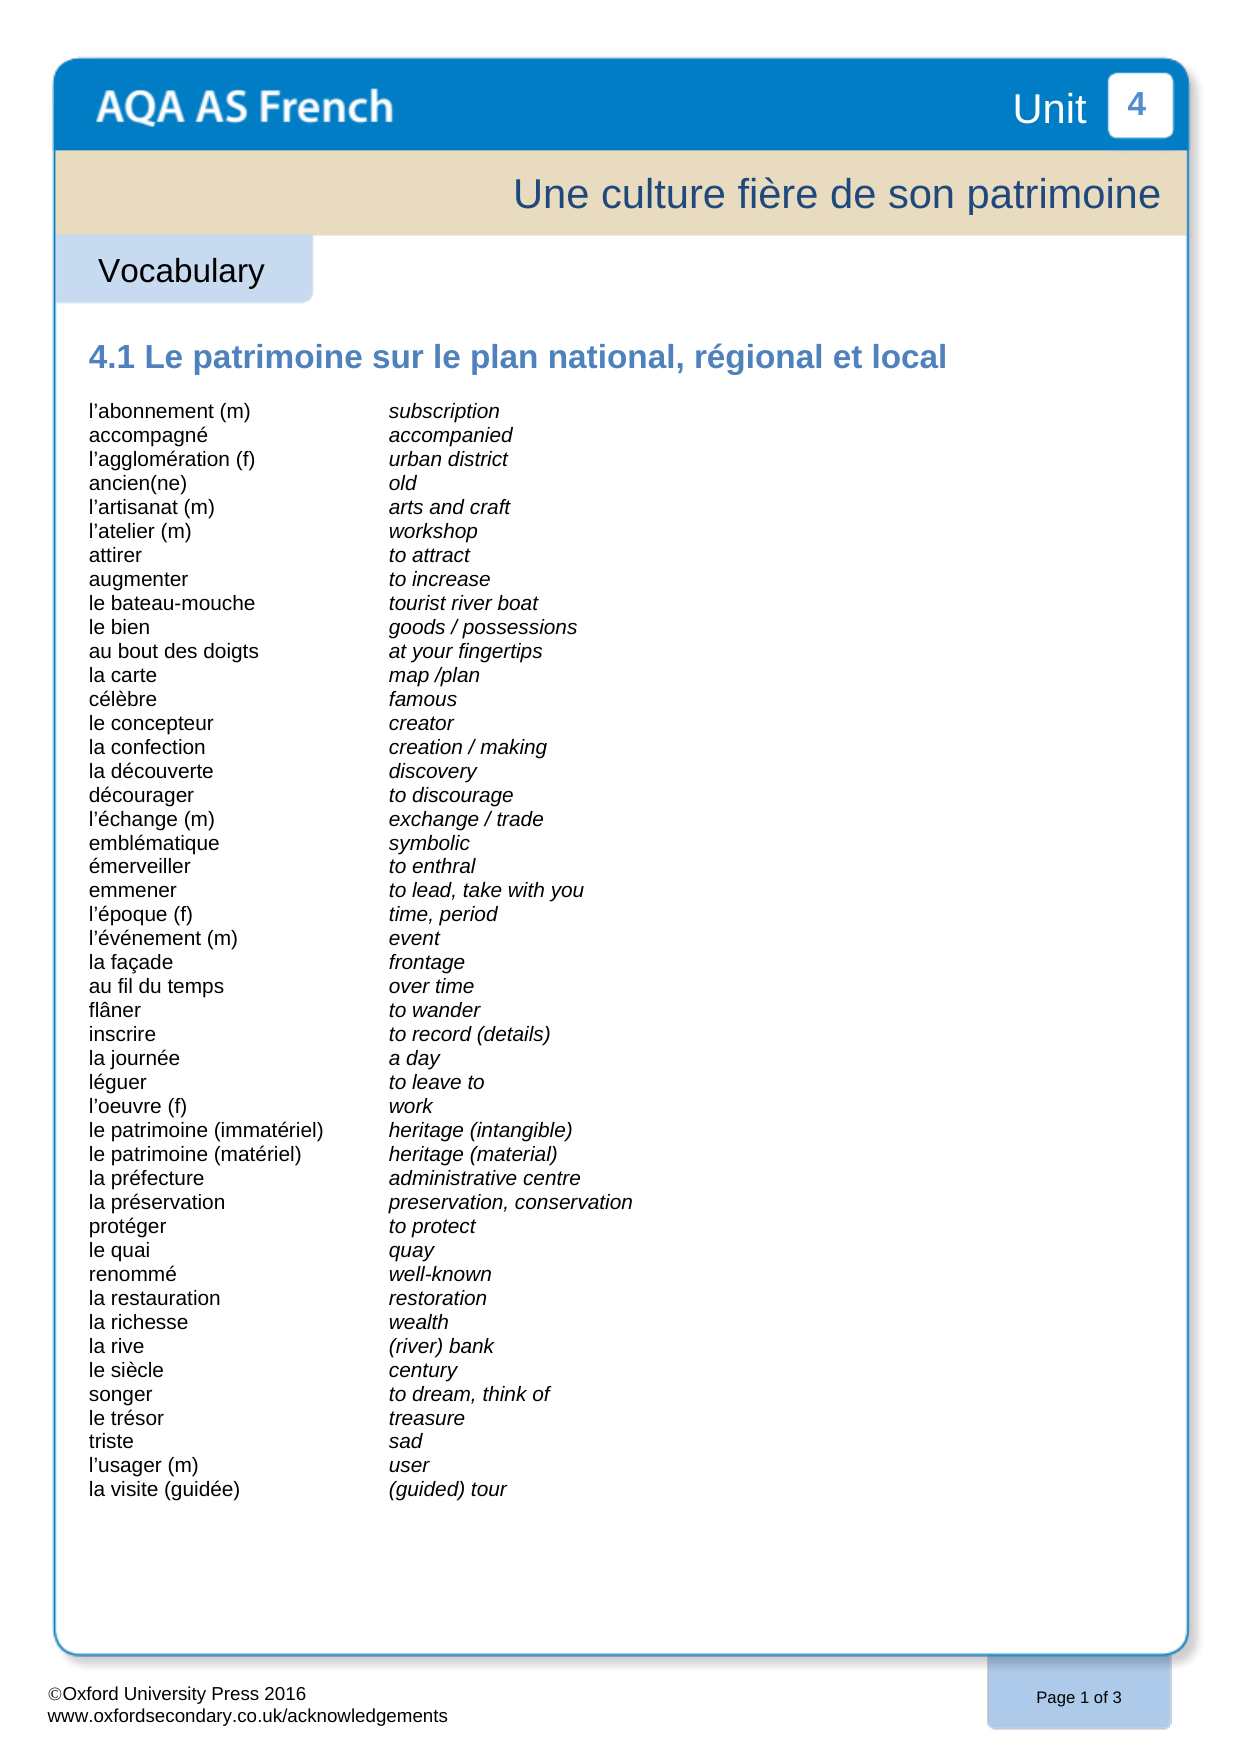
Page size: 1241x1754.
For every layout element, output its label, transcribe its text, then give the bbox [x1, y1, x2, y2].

text l’événement (m) event [89, 926, 1152, 950]
text songer to dream, think of [89, 1381, 1152, 1405]
text triste sad [89, 1429, 1152, 1453]
text la richesse wealth [89, 1309, 1152, 1333]
text renommé well-known [89, 1262, 1152, 1286]
text emmener to lead, take with you [89, 878, 1152, 902]
text attirer to attract [89, 543, 1152, 567]
text décourager to discourage [89, 782, 1152, 806]
text au fil du temps over time [89, 974, 1152, 998]
text le quai quay [89, 1238, 1152, 1262]
text l’échange (m) exchange / trade [89, 806, 1152, 830]
text la carte map /plan [89, 663, 1152, 687]
text la journée a day [89, 1046, 1152, 1070]
text inscrire to record (details) [89, 1022, 1152, 1046]
text emblématique symbolic [89, 830, 1152, 854]
text l’époque (f) time, period [89, 902, 1152, 926]
text le siècle century [89, 1357, 1152, 1381]
text le trésor treasure [89, 1405, 1152, 1429]
text l’oeuvre (f) work [89, 1094, 1152, 1118]
text léguer to leave to [89, 1070, 1152, 1094]
text célèbre famous [89, 687, 1152, 711]
text la façade frontage [89, 950, 1152, 974]
text l’agglomération (f) urban district [89, 447, 1152, 471]
text accompagné accompanied [89, 423, 1152, 447]
text émerveiller to enthral [89, 854, 1152, 878]
text protéger to protect [89, 1214, 1152, 1238]
text l’atelier (m) workshop [89, 519, 1152, 543]
text ancien(ne) old [89, 471, 1152, 495]
text le patrimoine (immatériel) heritage (intangible) [89, 1118, 1152, 1142]
text 4.1 Le patrimoine sur le plan national, régional et local [89, 337, 1152, 375]
text l’artisanat (m) arts and craft [89, 495, 1152, 519]
text le concepteur creator [89, 711, 1152, 734]
text la restauration restoration [89, 1286, 1152, 1309]
text la rive (river) bank [89, 1333, 1152, 1357]
text la découverte discovery [89, 758, 1152, 782]
text augmenter to increase [89, 567, 1152, 591]
text au bout des doigts at your fingertips [89, 639, 1152, 663]
text flâner to wander [89, 998, 1152, 1022]
text la confection creation / making [89, 734, 1152, 758]
text le bien goods / possessions [89, 615, 1152, 639]
text l’abonnement (m) subscription [89, 399, 1152, 423]
text le patrimoine (matériel) heritage (material) [89, 1142, 1152, 1166]
text la préservation preservation, conservation [89, 1190, 1152, 1214]
text la préfecture administrative centre [89, 1166, 1152, 1190]
text la visite (guidée) (guided) tour [89, 1477, 1152, 1501]
text le bateau-mouche tourist river boat [89, 591, 1152, 615]
text l’usager (m) user [89, 1453, 1152, 1477]
